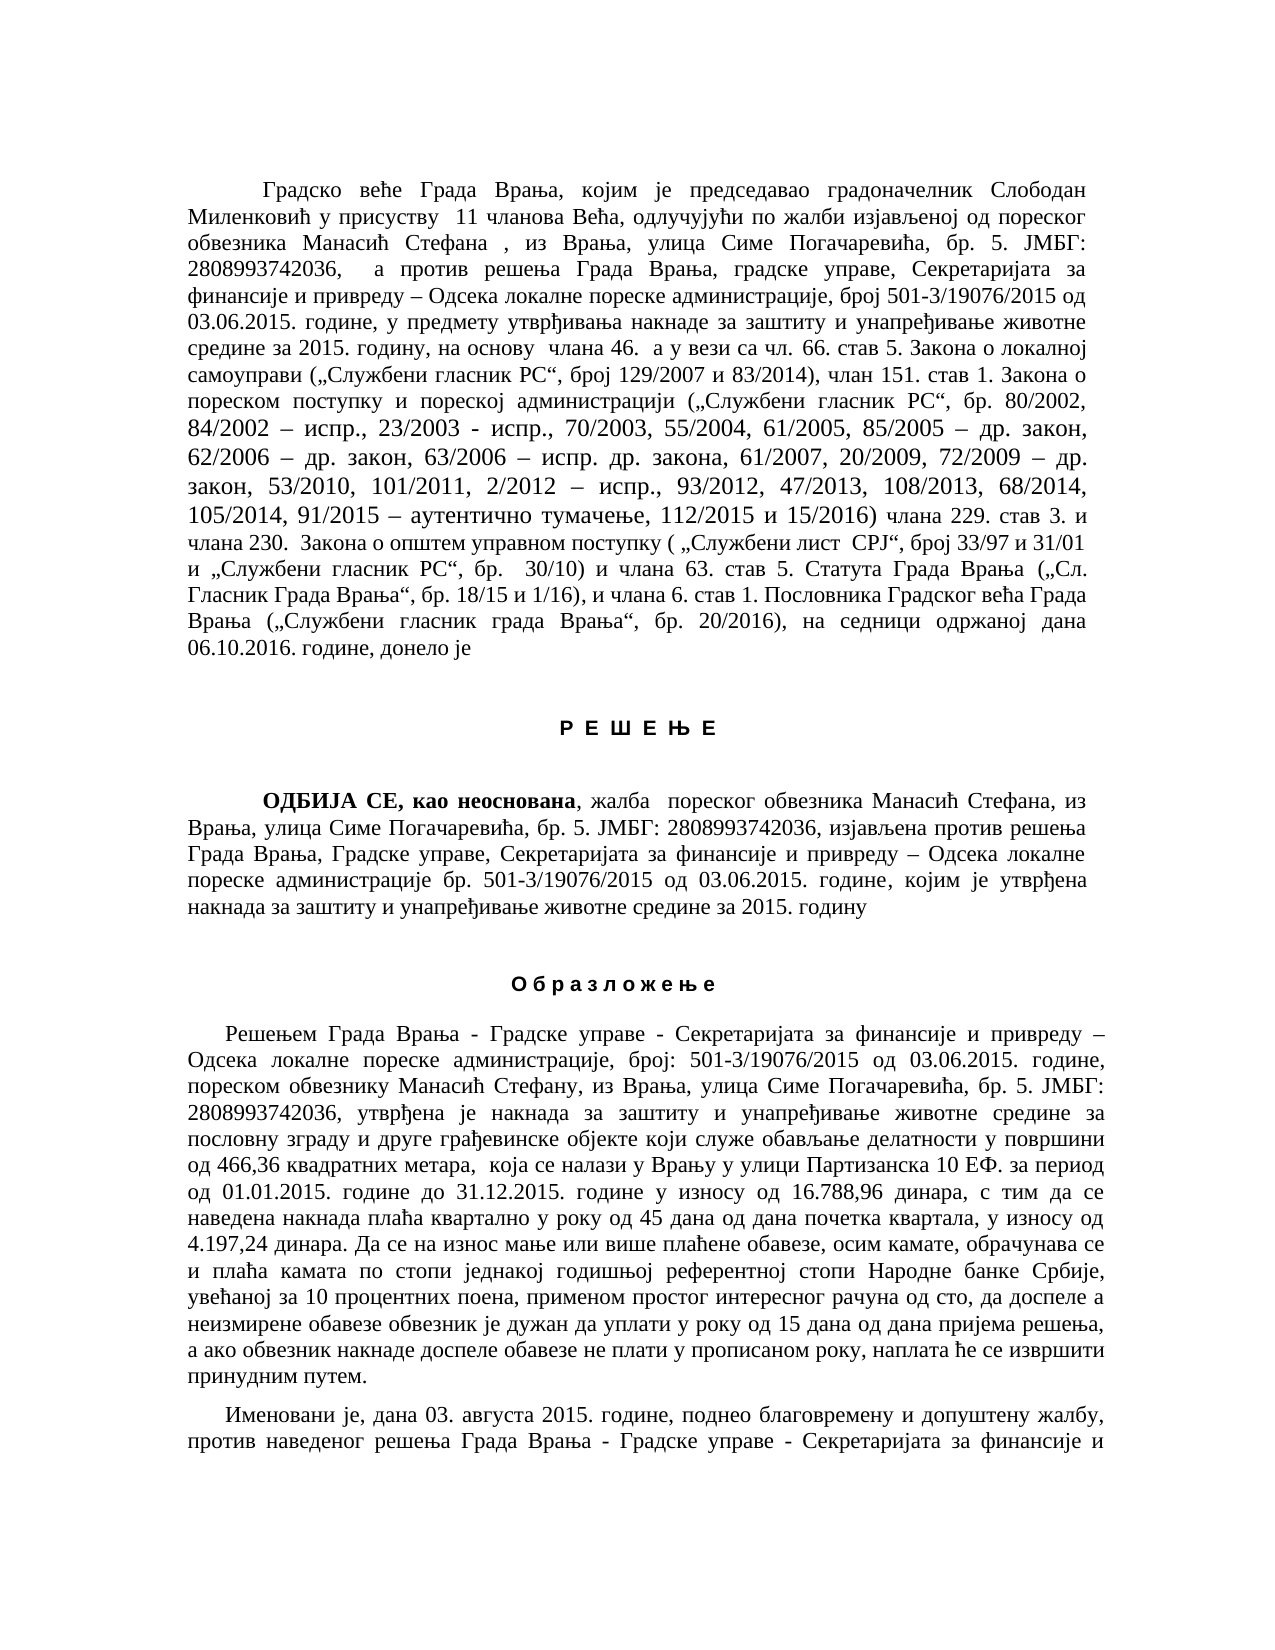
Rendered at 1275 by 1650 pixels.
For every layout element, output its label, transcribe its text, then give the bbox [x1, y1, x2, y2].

text Р Е Ш Е Њ Е [187, 715, 1087, 739]
text Решењем Града Врања - Градске управе - Секретаријата за финансије и привреду – Одсека локалне пореске администрације, број: 501-3/19076/2015 од 03.06.2015. године, пореском обвезнику Манасић Стефану, из Врања, улица Симе Погачаревића, бр. 5. ЈМБГ: 2808993742036, утврђена је накнада за заштиту и унапређивање животне средине за пословну зграду и друге грађевинске објекте који служе обављање делатности у површини од 466,36 квадратних метара, која се налази у Врању у улици Партизанска 10 ЕФ. за период од 01.01.2015. године до 31.12.2015. године у износу од 16.788,96 динара, с тим да се наведена накнада плаћа квартално у року од 45 дана од дана почетка квартала, у износу од 4.197,24 динара. Да се на износ мање или више плаћене обавезе, осим камате, обрачунава се и плаћа камата по стопи једнакој годишњој референтној стопи Народне банке Србије, увећаној за 10 процентних поена, применом простог интересног рачуна од сто, да доспеле а неизмирене обавезе обвезник је дужан да уплати у року од 15 дана од дана пријема решења, а ако обвезник накнаде доспеле обавезе не плати у прописаном року, наплата ће се извршити принудним путем. [187, 1020, 1106, 1389]
text О б р а з л о ж е њ е [337, 972, 1087, 996]
text ОДБИЈА СЕ, као неоснована, жалба пореског обвезника Манасић Стефана, из Врања, улица Симе Погачаревића, бр. 5. ЈМБГ: 2808993742036, изјављена против решења Града Врања, Градске управе, Секретаријата за финансије и привреду – Одсека локалне пореске администрације бр. 501-3/19076/2015 од 03.06.2015. године, којим је утврђена накнада за заштиту и унапређивање животне средине за 2015. годину [187, 787, 1087, 919]
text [187, 1401, 1106, 1454]
text Градско веће Града Врања, којим је председавао градоначелник Слободан Миленковић у присуству 11 чланова Већа, одлучујући по жалби изјављеној од пореског обвезника Манасић Стефана , из Врања, улица Симе Погачаревића, бр. 5. ЈМБГ: 2808993742036, а против решења Града Врања, градске управе, Секретаријата за финансије и привреду – Одсека локалне пореске администрације, број 501-3/19076/2015 од 03.06.2015. године, у предмету утврђивања накнаде за заштиту и унапређивање животне средине за 2015. годину, на основу члана 46. а у вези са чл. 66. став 5. Закона о локалној самоуправи („Службени гласник РС“, број 129/2007 и 83/2014), члан 151. став 1. Закона о пореском поступку и пореској администрацији („Службени гласник РС“, бр. 80/2002, 84/2002 – испр., 23/2003 - испр., 70/2003, 55/2004, 61/2005, 85/2005 – др. закон, 62/2006 – др. закон, 63/2006 – испр. др. закона, 61/2007, 20/2009, 72/2009 – др. закон, 53/2010, 101/2011, 2/2012 – испр., 93/2012, 47/2013, 108/2013, 68/2014, 105/2014, 91/2015 – аутентично тумачење, 112/2015 и 15/2016) члана 229. став 3. и члана 230. Закона о општем управном поступку ( „Службени лист СРЈ“, број 33/97 и 31/01 и „Службени гласник РС“, бр. 30/10) и члана 63. став 5. Статута Града Врања („Сл. Гласник Града Врања“, бр. 18/15 и 1/16), и члана 6. став 1. Пословника Градског већа Града Врања („Службени гласник града Врања“, бр. 20/2016), на седници одржаној дана 06.10.2016. године, донело је [187, 176, 1087, 660]
